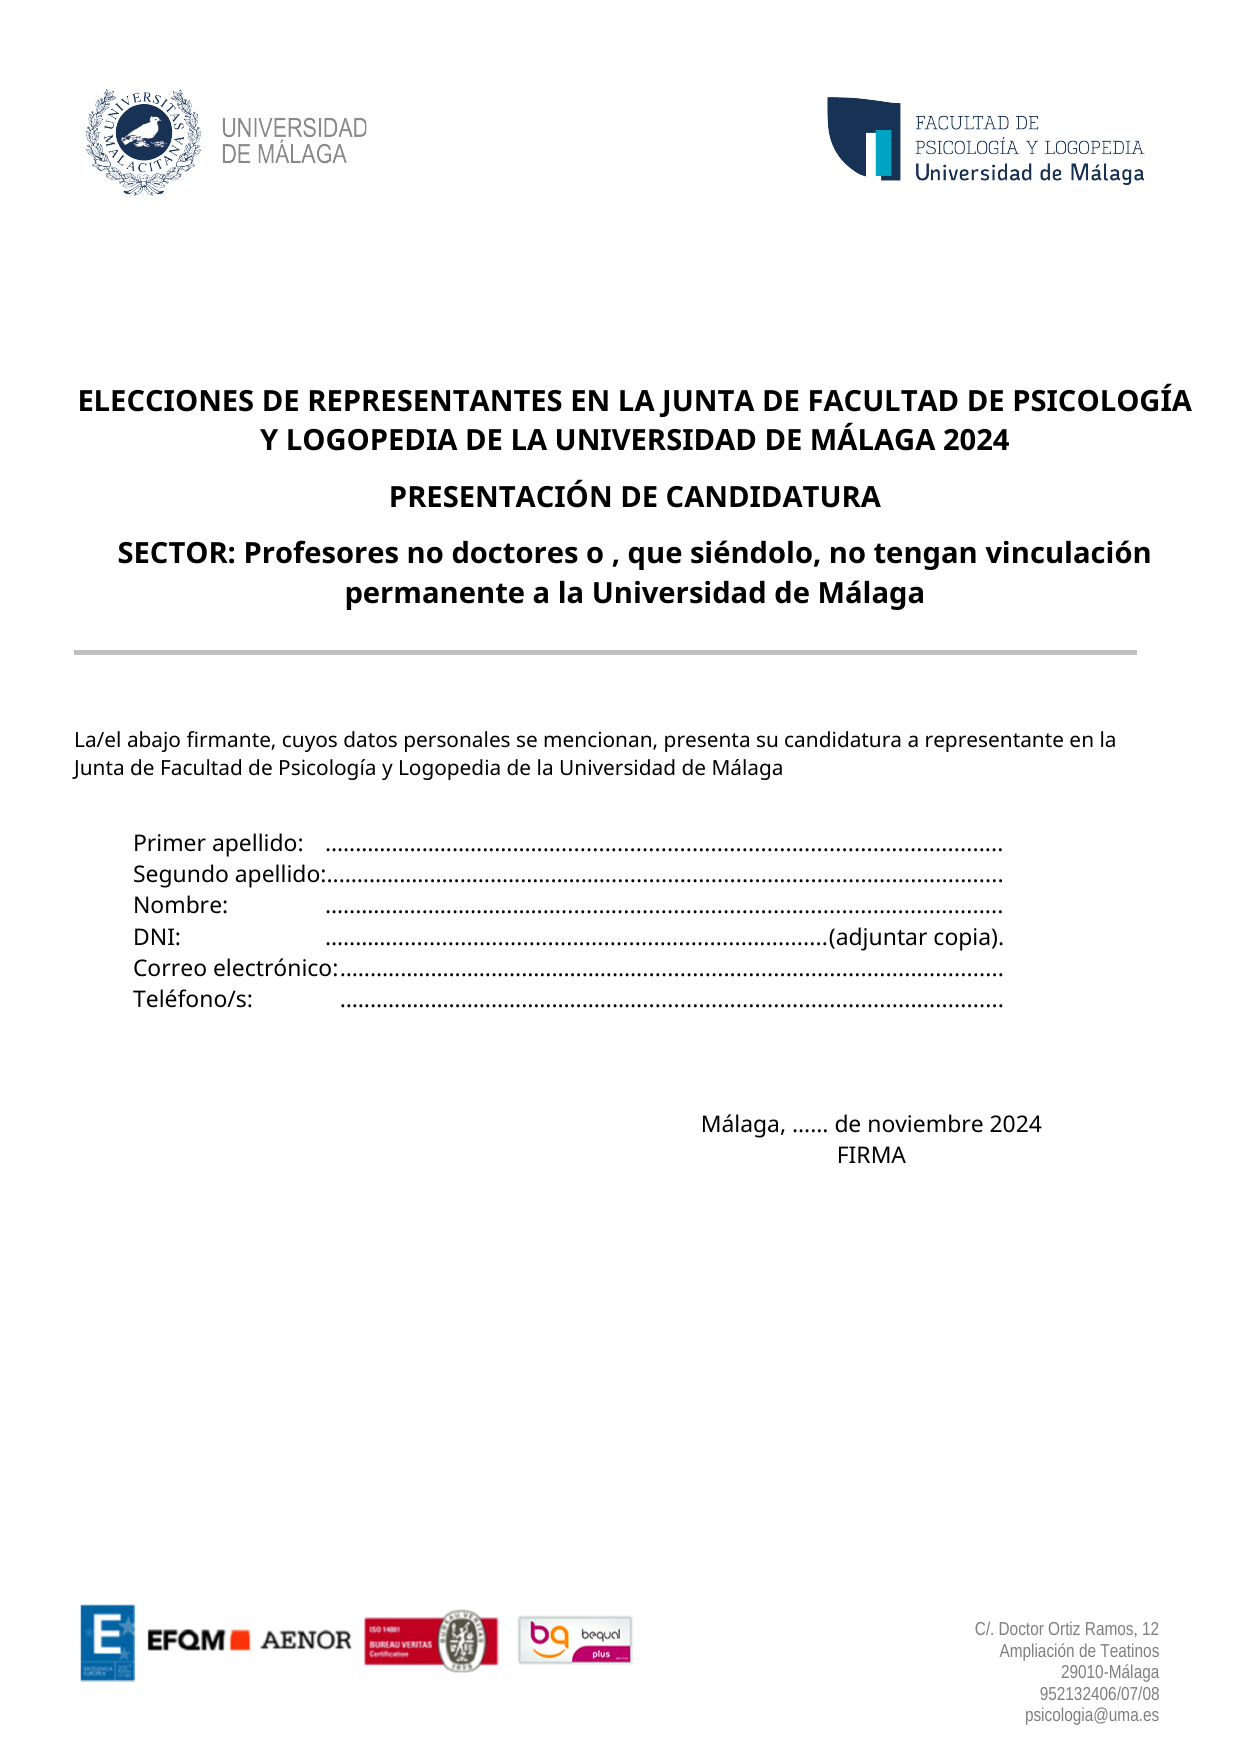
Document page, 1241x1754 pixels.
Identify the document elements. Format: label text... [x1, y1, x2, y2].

list Segundo apellido: [133, 858, 1137, 889]
list Correo electrónico: [133, 951, 1137, 983]
list Teléfono/s: [133, 983, 1137, 1014]
list FIRMA [605, 1139, 1137, 1170]
list Primer apellido: [133, 826, 1137, 858]
list DNI: (adjuntar copia). [133, 920, 1137, 951]
text La/el abajo firmante, cuyos datos personales se mencionan, presenta su candidatura a representante en la Junta de Facultad de Psicología y Logopedia de la Universidad de Málaga [74, 725, 1137, 782]
picture [73, 1590, 649, 1697]
text PRESENTACIÓN DE CANDIDATURA [74, 476, 1196, 516]
list Málaga, …… de noviembre 2024 [605, 1108, 1137, 1139]
text SECTOR: Profesores no doctores o , que siéndolo, no tengan vinculación permanente a la Universidad de Málaga [74, 532, 1196, 612]
picture [85, 89, 367, 196]
picture [821, 87, 1156, 198]
list Nombre: [133, 889, 1137, 920]
text ELECCIONES DE REPRESENTANTES EN LA JUNTA DE FACULTAD DE PSICOLOGÍA Y LOGOPEDIA DE LA UNIVERSIDAD DE MÁLAGA 2024 [74, 380, 1196, 459]
